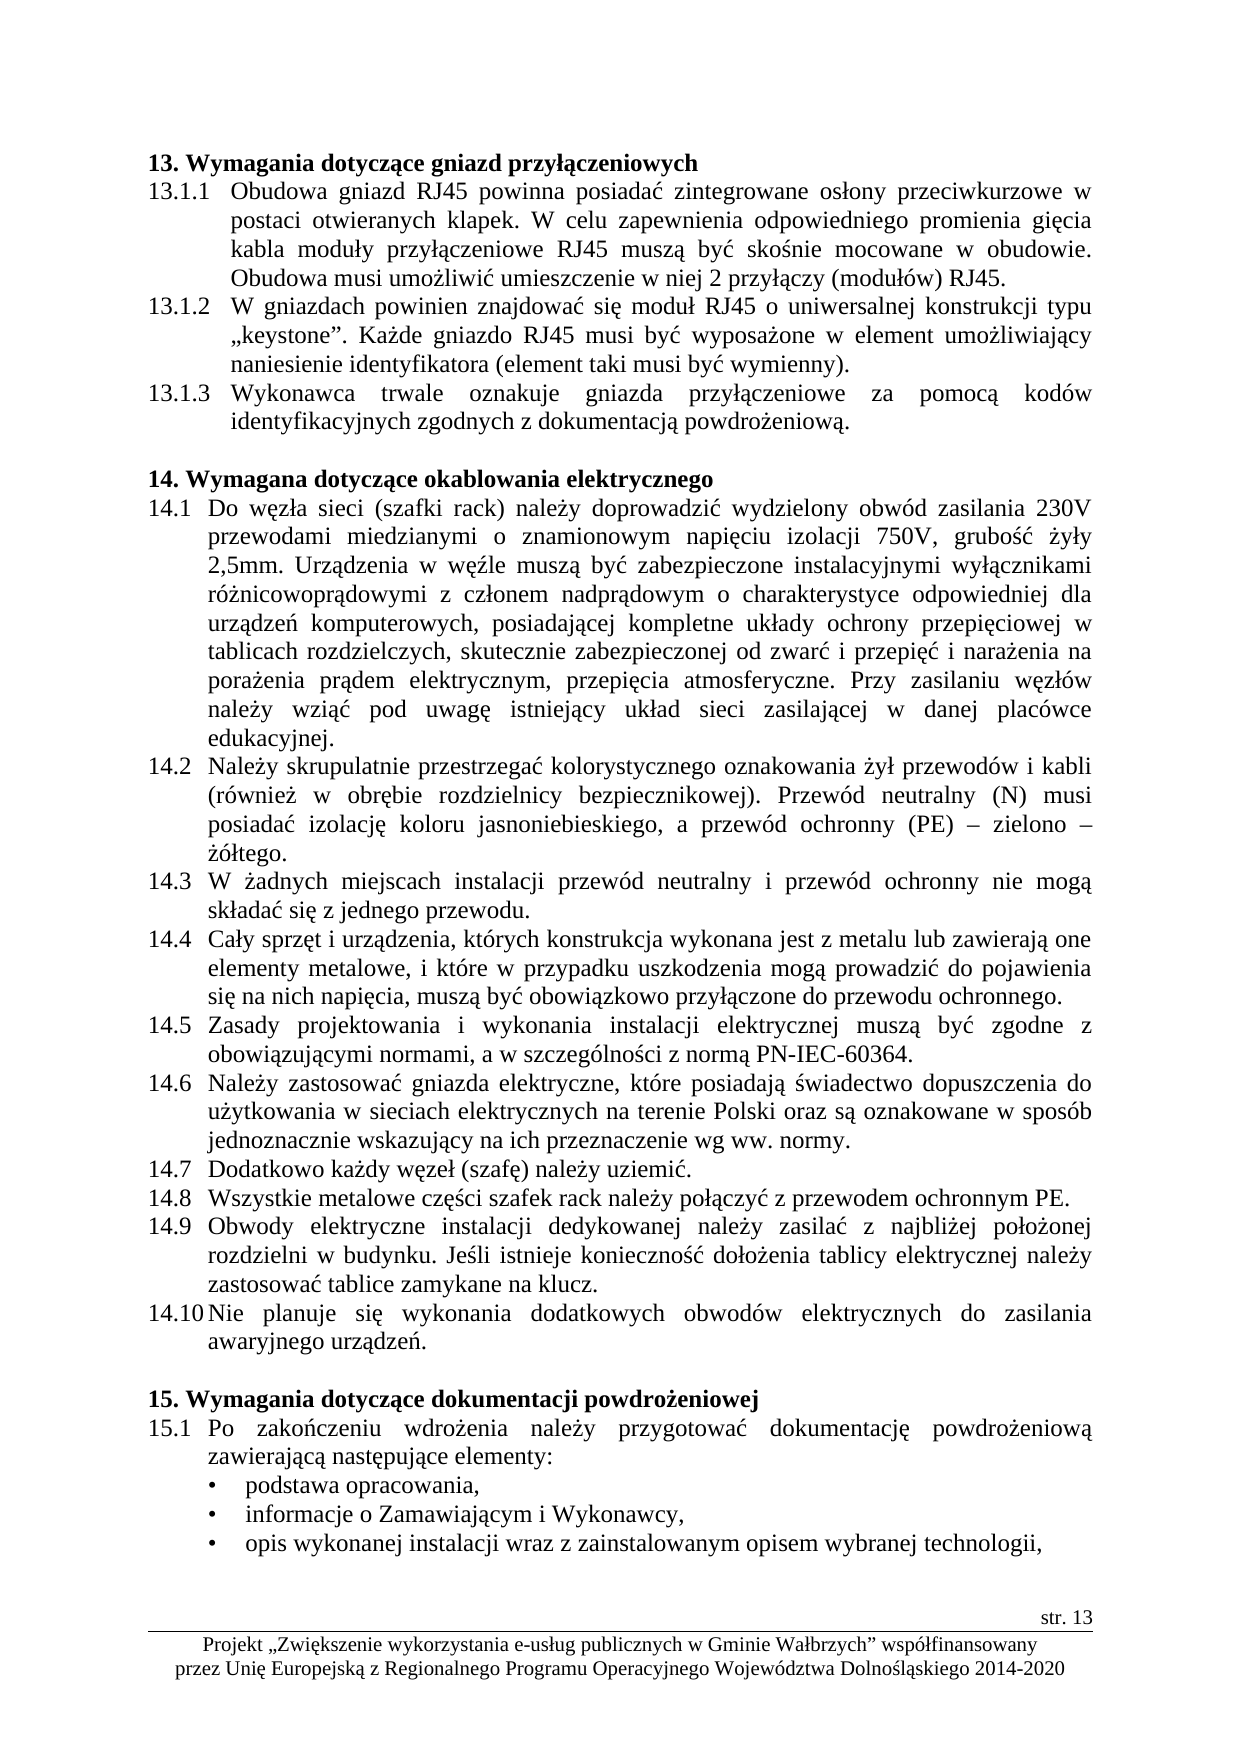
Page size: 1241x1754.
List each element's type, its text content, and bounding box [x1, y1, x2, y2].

subtitle Wykonawca trwale oznakuje gniazda przyłączeniowe za pomocą kodów identyfikacyjnych zgodnych z dokumentacją powdrożeniową. [148, 378, 1093, 435]
subtitle Wszystkie metalowe części szafek rack należy połączyć z przewodem ochronnym PE. [148, 1183, 1093, 1211]
subtitle opis wykonanej instalacji wraz z zainstalowanym opisem wybranej technologii, [208, 1528, 1093, 1556]
subtitle Wymagana dotyczące okablowania elektrycznego [148, 464, 1093, 493]
subtitle Należy zastosować gniazda elektryczne, które posiadają świadectwo dopuszczenia do użytkowania w sieciach elektrycznych na terenie Polski oraz są oznakowane w sposób jednoznacznie wskazujący na ich przeznaczenie wg ww. normy. [148, 1068, 1093, 1154]
subtitle Nie planuje się wykonania dodatkowych obwodów elektrycznych do zasilania awaryjnego urządzeń. [148, 1298, 1093, 1355]
subtitle Wymagania dotyczące dokumentacji powdrożeniowej [148, 1384, 1093, 1413]
subtitle Wymagania dotyczące gniazd przyłączeniowych [148, 148, 1093, 176]
subtitle podstawa opracowania, [208, 1470, 1093, 1499]
subtitle Zasady projektowania i wykonania instalacji elektrycznej muszą być zgodne z obowiązującymi normami, a w szczególności z normą PN-IEC-60364. [148, 1010, 1093, 1068]
subtitle W gniazdach powinien znajdować się moduł RJ45 o uniwersalnej konstrukcji typu „keystone”. Każde gniazdo RJ45 musi być wyposażone w element umożliwiający naniesienie identyfikatora (element taki musi być wymienny). [148, 291, 1093, 378]
subtitle Należy skrupulatnie przestrzegać kolorystycznego oznakowania żył przewodów i kabli (również w obrębie rozdzielnicy bezpiecznikowej). Przewód neutralny (N) musi posiadać izolację koloru jasnoniebieskiego, a przewód ochronny (PE) – zielono –żółtego. [148, 751, 1093, 866]
subtitle Cały sprzęt i urządzenia, których konstrukcja wykonana jest z metalu lub zawierają one elementy metalowe, i które w przypadku uszkodzenia mogą prowadzić do pojawienia się na nich napięcia, muszą być obowiązkowo przyłączone do przewodu ochronnego. [148, 924, 1093, 1010]
subtitle Do węzła sieci (szafki rack) należy doprowadzić wydzielony obwód zasilania 230V przewodami miedzianymi o znamionowym napięciu izolacji 750V, grubość żyły 2,5mm. Urządzenia w węźle muszą być zabezpieczone instalacyjnymi wyłącznikami różnicowoprądowymi z członem nadprądowym o charakterystyce odpowiedniej dla urządzeń komputerowych, posiadającej kompletne układy ochrony przepięciowej w tablicach rozdzielczych, skutecznie zabezpieczonej od zwarć i przepięć i narażenia na porażenia prądem elektrycznym, przepięcia atmosferyczne. Przy zasilaniu węzłów należy wziąć pod uwagę istniejący układ sieci zasilającej w danej placówce edukacyjnej. [148, 493, 1093, 751]
subtitle Obwody elektryczne instalacji dedykowanej należy zasilać z najbliżej położonej rozdzielni w budynku. Jeśli istnieje konieczność dołożenia tablicy elektrycznej należy zastosować tablice zamykane na klucz. [148, 1211, 1093, 1298]
subtitle W żadnych miejscach instalacji przewód neutralny i przewód ochronny nie mogą składać się z jednego przewodu. [148, 866, 1093, 924]
subtitle Dodatkowo każdy węzeł (szafę) należy uziemić. [148, 1154, 1093, 1183]
subtitle Po zakończeniu wdrożenia należy przygotować dokumentację powdrożeniową zawierającą następujące elementy: [148, 1413, 1093, 1470]
subtitle informacje o Zamawiającym i Wykonawcy, [208, 1499, 1093, 1528]
subtitle Obudowa gniazd RJ45 powinna posiadać zintegrowane osłony przeciwkurzowe w postaci otwieranych klapek. W celu zapewnienia odpowiedniego promienia gięcia kabla moduły przyłączeniowe RJ45 muszą być skośnie mocowane w obudowie. Obudowa musi umożliwić umieszczenie w niej 2 przyłączy (modułów) RJ45. [148, 176, 1093, 291]
